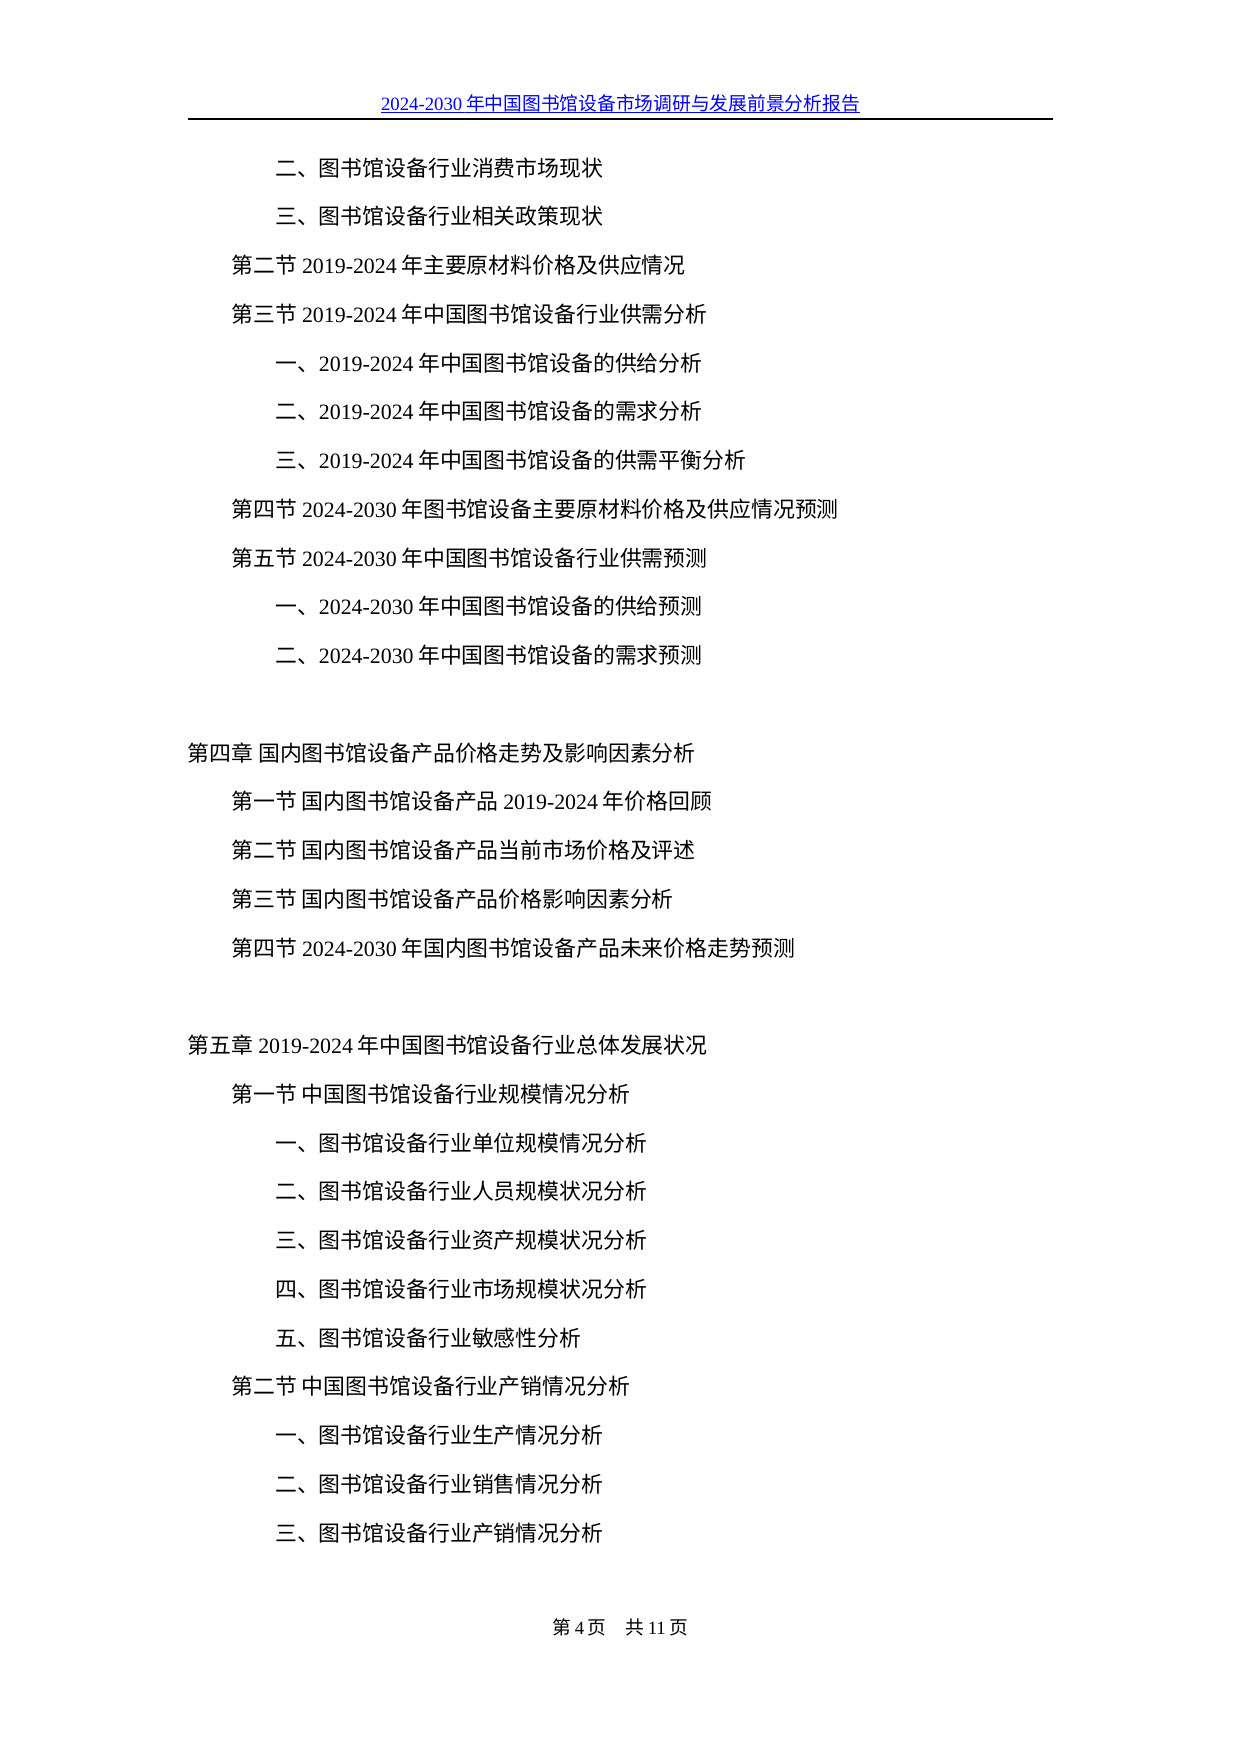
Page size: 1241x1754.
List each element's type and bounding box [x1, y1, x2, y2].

text [187, 150, 1053, 1548]
